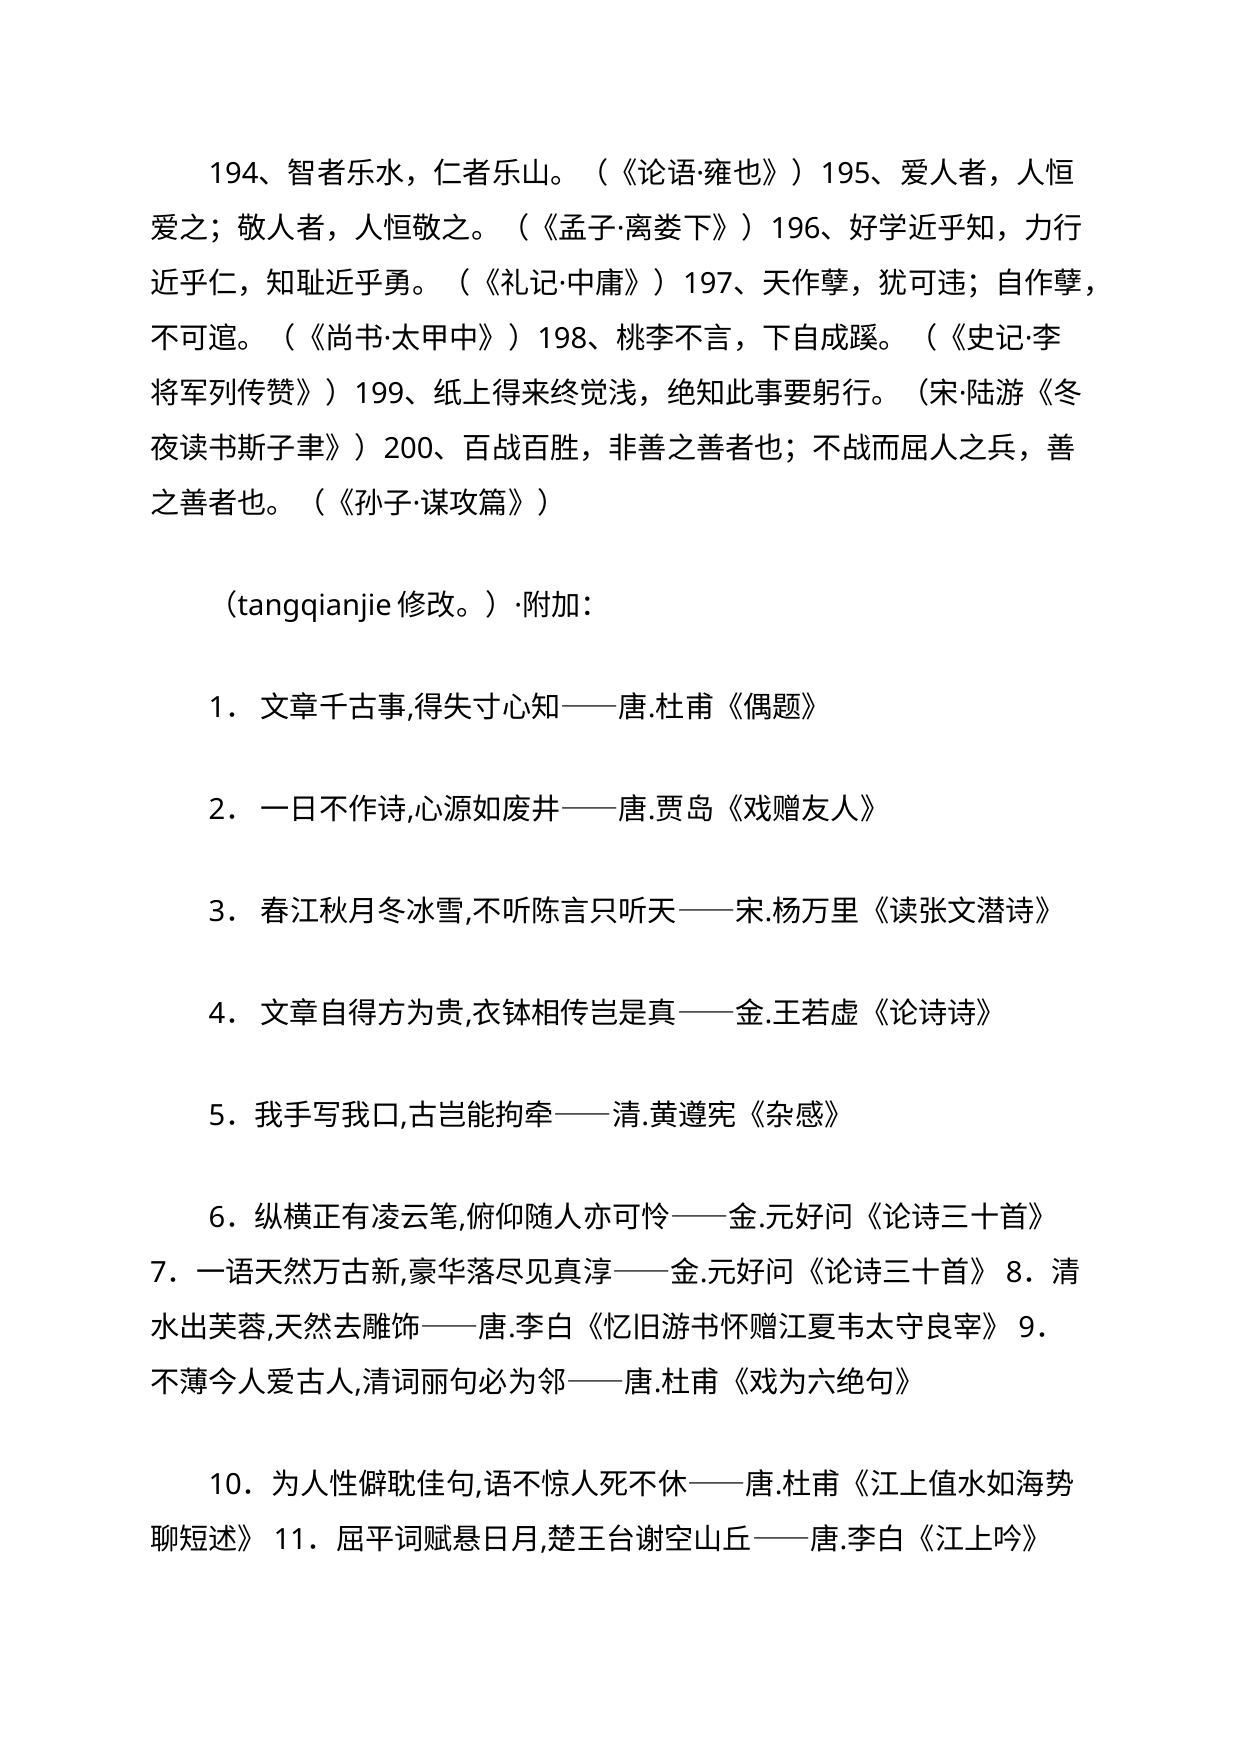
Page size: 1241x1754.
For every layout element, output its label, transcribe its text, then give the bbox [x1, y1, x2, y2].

text 4． 文章自得方为贵,衣钵相传岂是真——金.王若虚《论诗诗》 [150, 990, 1090, 1032]
text （tangqianjie修改。）·附加： [150, 582, 1090, 624]
text 5．我手写我口,古岂能拘牵——清.黄遵宪《杂感》 [150, 1092, 1090, 1134]
text 2． 一日不作诗,心源如废井——唐.贾岛《戏赠友人》 [150, 786, 1090, 828]
text 194、智者乐水，仁者乐山。（《论语·雍也》）195、爱人者，人恒爱之；敬人者，人恒敬之。（《孟子·离娄下》）196、好学近乎知，力行近乎仁，知耻近乎勇。（《礼记·中庸》）197、天作孽，犹可违；自作孽，不可逭。（《尚书·太甲中》）198、桃李不言，下自成蹊。（《史记·李将军列传赞》）199、纸上得来终觉浅，绝知此事要躬行。（宋·陆游《冬夜读书斯子聿》）200、百战百胜，非善之善者也；不战而屈人之兵，善之善者也。（《孙子·谋攻篇》） [150, 150, 1090, 522]
text 1． 文章千古事,得失寸心知——唐.杜甫《偶题》 [150, 684, 1090, 726]
text 10．为人性僻耽佳句,语不惊人死不休——唐.杜甫《江上值水如海势聊短述》 11．屈平词赋悬日月,楚王台谢空山丘——唐.李白《江上吟》 [150, 1461, 1090, 1558]
text 3． 春江秋月冬冰雪,不听陈言只听天——宋.杨万里《读张文潜诗》 [150, 888, 1090, 930]
text 6．纵横正有凌云笔,俯仰随人亦可怜——金.元好问《论诗三十首》 7．一语天然万古新,豪华落尽见真淳——金.元好问《论诗三十首》 8．清水出芙蓉,天然去雕饰——唐.李白《忆旧游书怀赠江夏韦太守良宰》 9．不薄今人爱古人,清词丽句必为邻——唐.杜甫《戏为六绝句》 [150, 1194, 1090, 1401]
